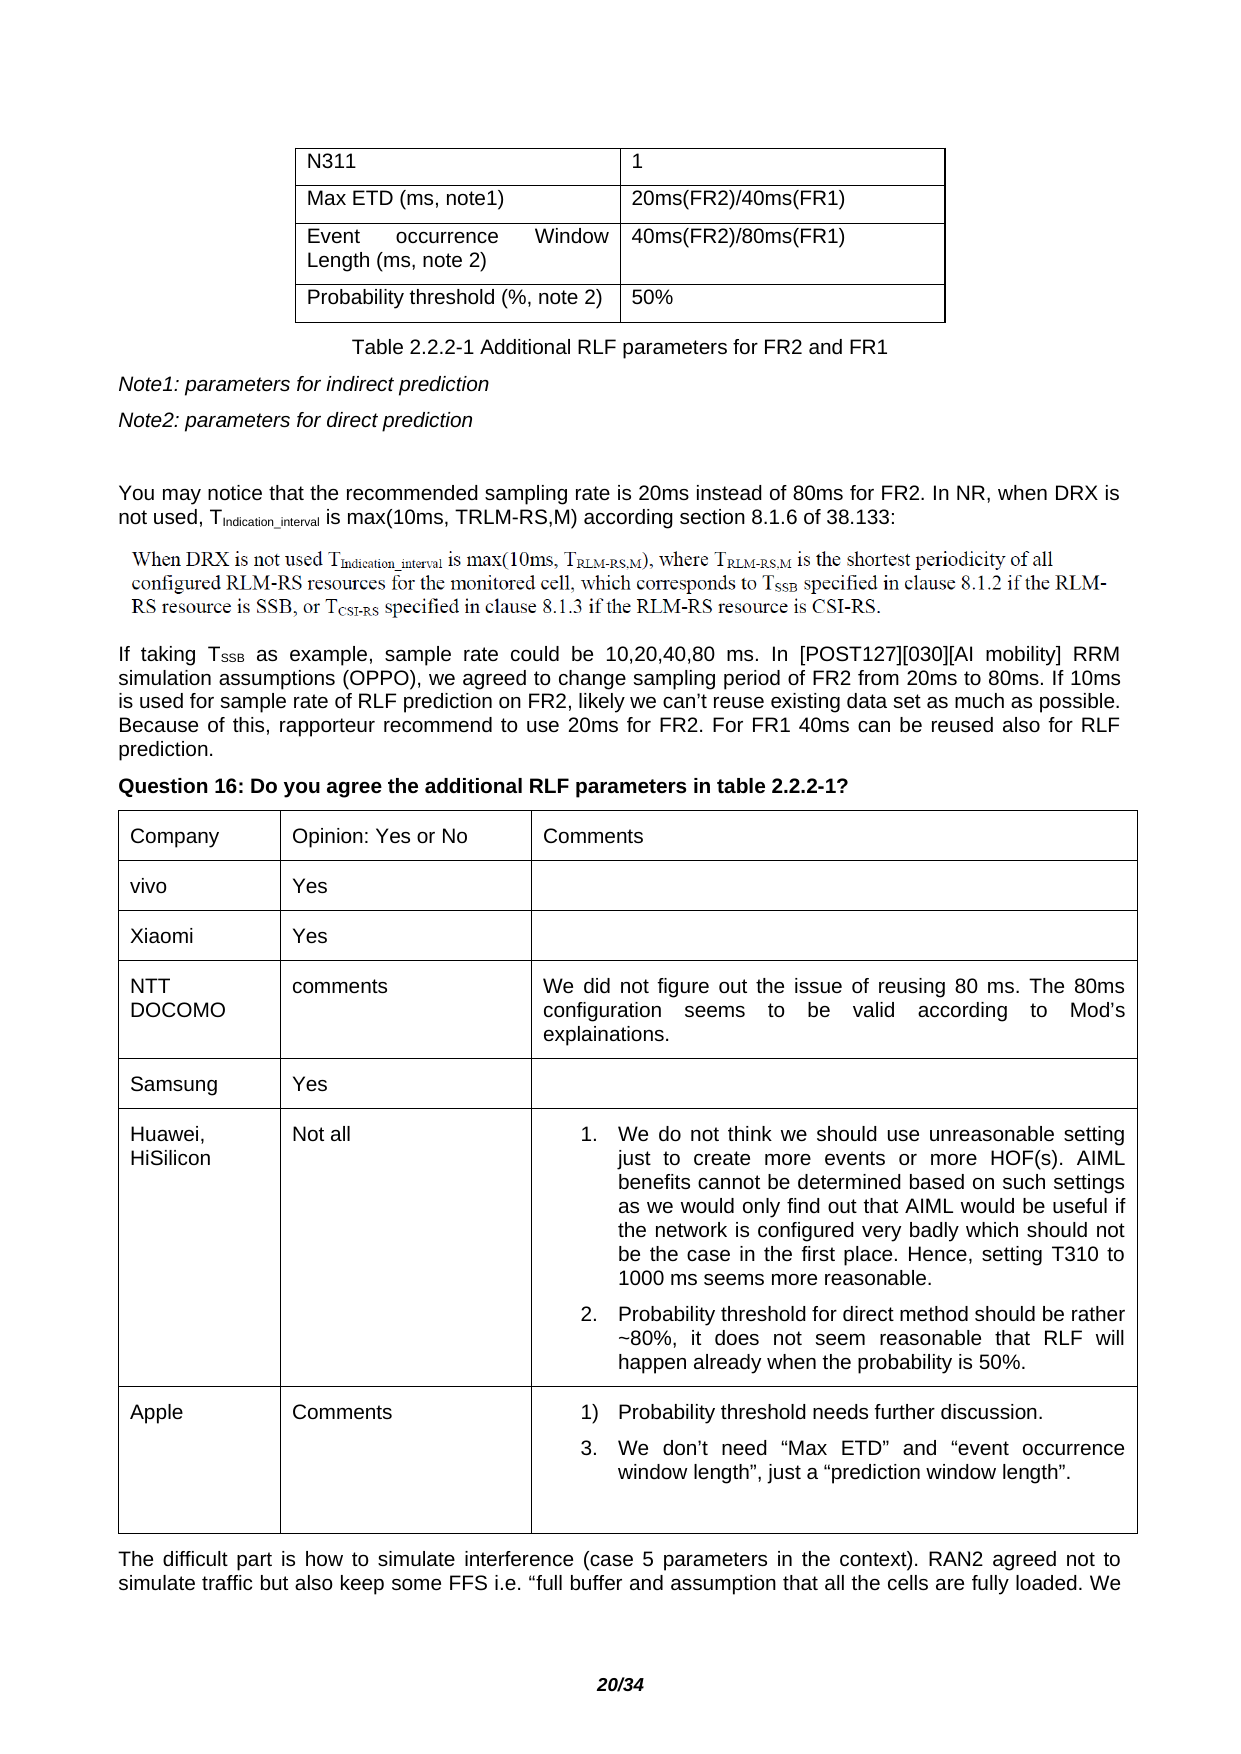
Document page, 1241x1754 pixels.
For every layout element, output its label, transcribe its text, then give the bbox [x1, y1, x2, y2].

table_cell We did not figure out the issue of reusing 80 ms. The 80ms configuration seems to be valid according to Mod’s explainations. [532, 961, 1137, 1058]
text Note1: parameters for indirect prediction [118, 372, 1122, 396]
text Table 2.2.2-1 Additional RLF parameters for FR2 and FR1 [118, 335, 1122, 359]
table_cell N311 [296, 149, 620, 185]
text Question 16: Do you agree the additional RLF parameters in table 2.2.2-1? [118, 774, 1122, 798]
table_cell vivo [119, 861, 280, 910]
table_cell Xiaomi [119, 911, 280, 960]
table_cell [532, 1059, 1137, 1108]
table_header Comments [532, 811, 1137, 860]
table_cell Max ETD (ms, note1) [296, 186, 620, 223]
table_cell Apple [119, 1387, 280, 1533]
table_cell Probability threshold needs further discussion. We don’t need “Max ETD” and “event occurrence window length”, just a “prediction window length”. [532, 1387, 1137, 1533]
table_cell Yes [281, 1059, 531, 1108]
table_cell Not all [281, 1109, 531, 1386]
table_cell 40ms(FR2)/80ms(FR1) [621, 224, 944, 284]
table_header Company [119, 811, 280, 860]
table_cell NTT DOCOMO [119, 961, 280, 1058]
table_cell We do not think we should use unreasonable setting just to create more events or more HOF(s). AIML benefits cannot be determined based on such settings as we would only find out that AIML would be useful if the network is configured very badly which should not be the case in the first place. Hence, setting T310 to 1000 ms seems more reasonable. Probability threshold for direct method should be rather ~80%, it does not seem reasonable that RLF will happen already when the probability is 50%. [532, 1109, 1137, 1386]
table_cell Yes [281, 861, 531, 910]
table_cell Samsung [119, 1059, 280, 1108]
table_cell Yes [281, 911, 531, 960]
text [118, 1547, 1122, 1594]
table_cell Event occurrence Window Length (ms, note 2) [296, 224, 620, 284]
table_cell 20ms(FR2)/40ms(FR1) [621, 186, 944, 223]
text You may notice that the recommended sampling rate is 20ms instead of 80ms for FR2. In NR, when DRX is not used, TIndication_interval is max(10ms, TRLM-RS,M) according section 8.1.6 of 38.133: [118, 481, 1122, 529]
picture [118, 541, 1123, 629]
table_cell [532, 911, 1137, 960]
table_cell [532, 861, 1137, 910]
table_cell Comments [281, 1387, 531, 1533]
table_cell comments [281, 961, 531, 1058]
table_header Opinion: Yes or No [281, 811, 531, 860]
text Note2: parameters for direct prediction [118, 408, 1122, 432]
table_cell 50% [621, 285, 944, 322]
table_cell 1 [621, 149, 944, 185]
text If taking TSSB as example, sample rate could be 10,20,40,80 ms. In [POST127][030][AI mobility] RRM simulation assumptions (OPPO), we agreed to change sampling period of FR2 from 20ms to 80ms. If 10ms is used for sample rate of RLF prediction on FR2, likely we can’t reuse existing data set as much as possible. Because of this, rapporteur recommend to use 20ms for FR2. For FR1 40ms can be reused also for RLF prediction. [118, 641, 1122, 761]
table_cell Huawei, HiSilicon [119, 1109, 280, 1386]
table_cell Probability threshold (%, note 2) [296, 285, 620, 322]
